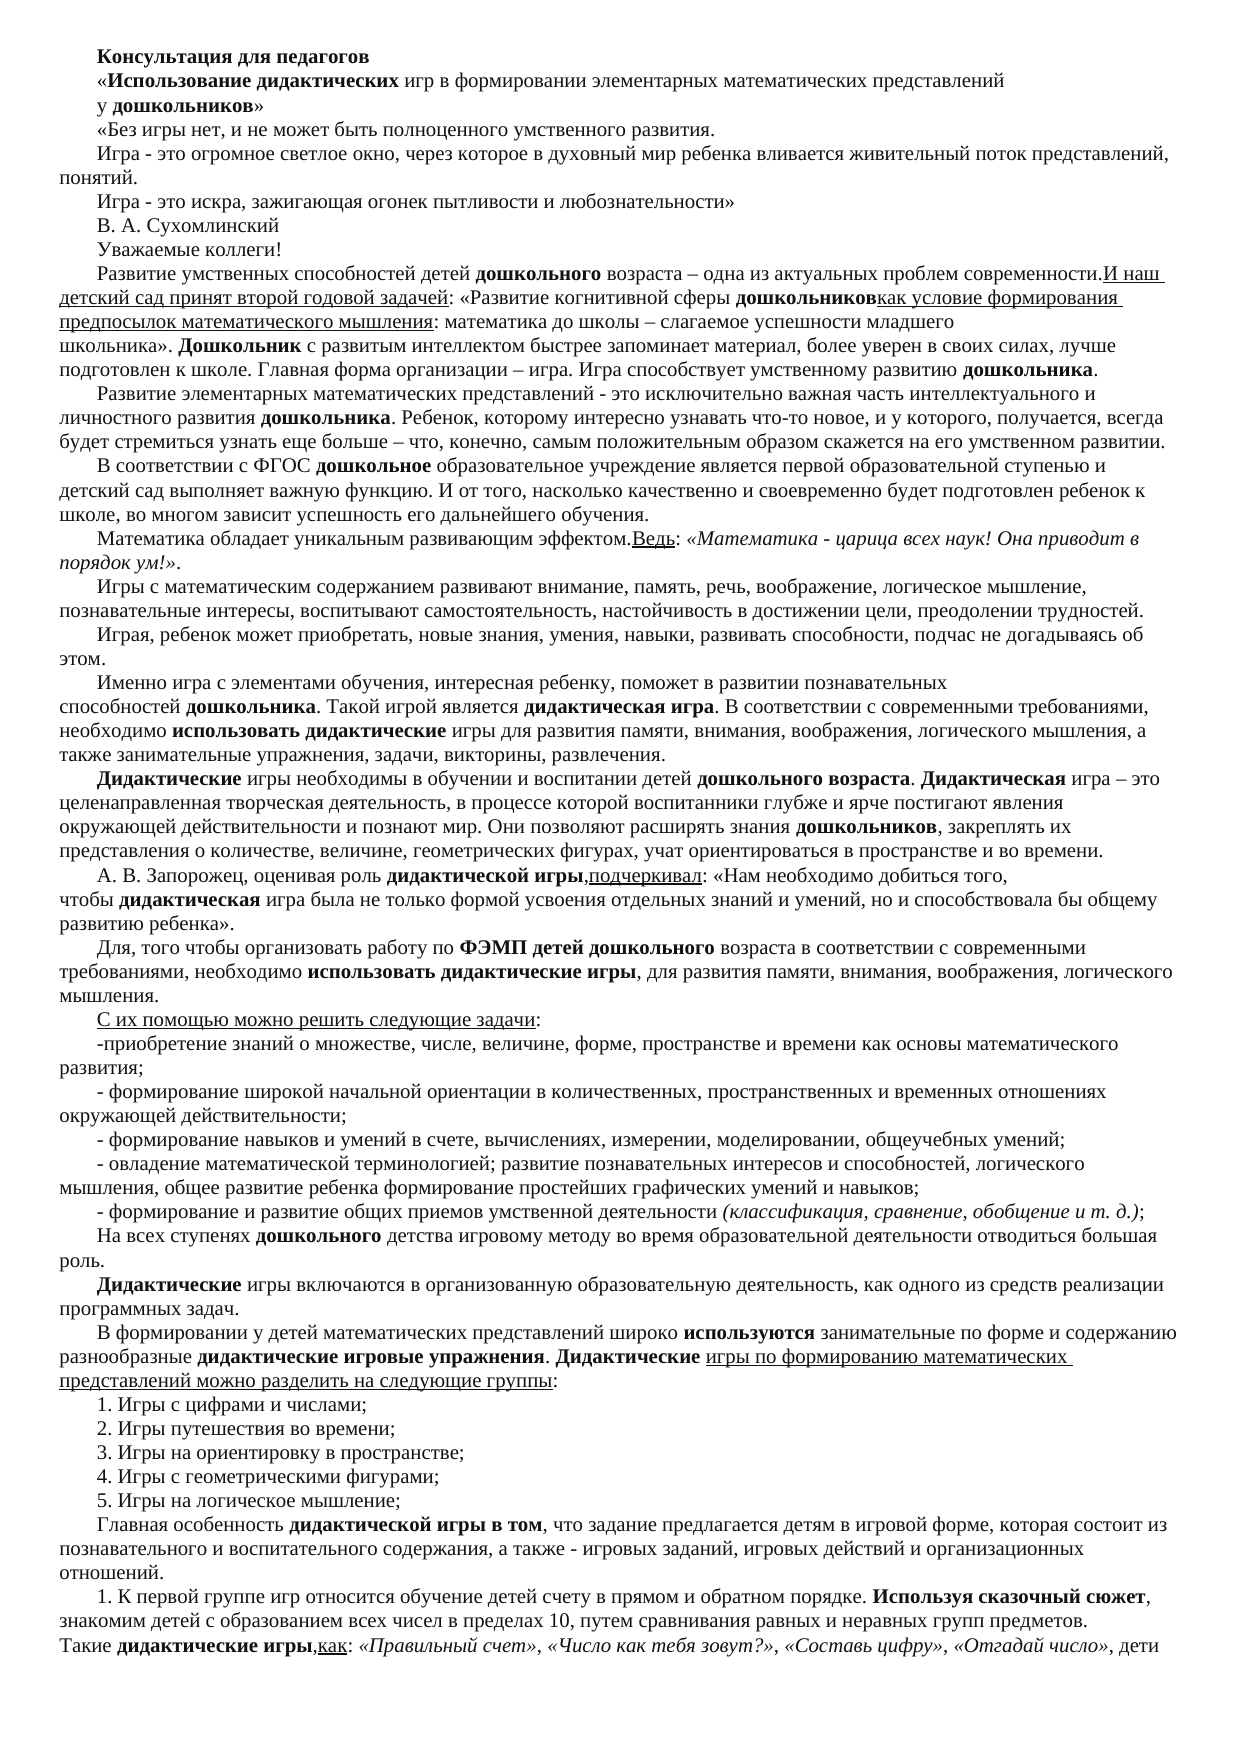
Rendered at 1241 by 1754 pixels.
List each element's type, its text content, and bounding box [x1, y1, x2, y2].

text - формирование навыков и умений в счете, вычислениях, измерении, моделировании, общеучебных умений; [59, 1127, 1181, 1151]
text А. В. Запорожец, оценивая роль дидактической игры,подчеркивал: «Нам необходимо добиться того, чтобы дидактическая игра была не только формой усвоения отдельных знаний и умений, но и способствовала бы общему развитию ребенка». [59, 862, 1181, 935]
text 2. Игры путешествия во времени; [59, 1416, 1181, 1440]
text Игра - это огромное светлое окно, через которое в духовный мир ребенка вливается живительный поток представлений, понятий. [59, 141, 1181, 189]
text Главная особенность дидактической игры в том, что задание предлагается детям в игровой форме, которая состоит из познавательного и воспитательного содержания, а также - игровых заданий, игровых действий и организационных отношений. [59, 1512, 1181, 1584]
text С их помощью можно решить следующие задачи: [59, 1007, 1181, 1031]
text 1. Игры с цифрами и числами; [59, 1392, 1181, 1416]
text В соответствии с ФГОС дошкольное образовательное учреждение является первой образовательной ступенью и детский сад выполняет важную функцию. И от того, насколько качественно и своевременно будет подготовлен ребенок к школе, во многом зависит успешность его дальнейшего обучения. [59, 453, 1181, 526]
text Именно игра с элементами обучения, интересная ребенку, поможет в развитии познавательных способностей дошкольника. Такой игрой является дидактическая игра. В соответствии с современными требованиями, необходимо использовать дидактические игры для развития памяти, внимания, воображения, логического мышления, а также занимательные упражнения, задачи, викторины, развлечения. [59, 670, 1181, 766]
text 5. Игры на логическое мышление; [59, 1488, 1181, 1512]
text В. А. Сухомлинский [59, 213, 1181, 237]
text 3. Игры на ориентировку в пространстве; [59, 1440, 1181, 1464]
text Игры с математическим содержанием развивают внимание, память, речь, воображение, логическое мышление, познавательные интересы, воспитывают самостоятельность, настойчивость в достижении цели, преодолении трудностей. [59, 574, 1181, 622]
text 4. Игры с геометрическими фигурами; [59, 1464, 1181, 1488]
text «Без игры нет, и не может быть полноценного умственного развития. [59, 117, 1181, 141]
text Дидактические игры включаются в организованную образовательную деятельность, как одного из средств реализации программных задач. [59, 1272, 1181, 1320]
text Уважаемые коллеги! [59, 237, 1181, 261]
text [59, 1584, 1181, 1657]
text -приобретение знаний о множестве, числе, величине, форме, пространстве и времени как основы математического развития; [59, 1031, 1181, 1079]
text В формировании у детей математических представлений широко используются занимательные по форме и содержанию разнообразные дидактические игровые упражнения. Дидактические игры по формированию математических представлений можно разделить на следующие группы: [59, 1320, 1181, 1392]
text «Использование дидактических игр в формировании элементарных математических представлений [59, 68, 1181, 92]
text Игра - это искра, зажигающая огонек пытливости и любознательности» [59, 189, 1181, 213]
text Играя, ребенок может приобретать, новые знания, умения, навыки, развивать способности, подчас не догадываясь об этом. [59, 622, 1181, 670]
text Для, того чтобы организовать работу по ФЭМП детей дошкольного возраста в соответствии с современными требованиями, необходимо использовать дидактические игры, для развития памяти, внимания, воображения, логического мышления. [59, 935, 1181, 1007]
text Консультация для педагогов [59, 44, 1181, 68]
text Развитие умственных способностей детей дошкольного возраста – одна из актуальных проблем современности.И наш детский сад принят второй годовой задачей: «Развитие когнитивной сферы дошкольниковкак условие формирования предпосылок математического мышления: математика до школы – слагаемое успешности младшего школьника». Дошкольник с развитым интеллектом быстрее запоминает материал, более уверен в своих силах, лучше подготовлен к школе. Главная форма организации – игра. Игра способствует умственному развитию дошкольника. [59, 261, 1181, 381]
text Математика обладает уникальным развивающим эффектом.Ведь: «Математика - царица всех наук! Она приводит в порядок ум!». [59, 526, 1181, 574]
text Дидактические игры необходимы в обучении и воспитании детей дошкольного возраста. Дидактическая игра – это целенаправленная творческая деятельность, в процессе которой воспитанники глубже и ярче постигают явления окружающей действительности и познают мир. Они позволяют расширять знания дошкольников, закреплять их представления о количестве, величине, геометрических фигурах, учат ориентироваться в пространстве и во времени. [59, 766, 1181, 862]
text Развитие элементарных математических представлений - это исключительно важная часть интеллектуального и личностного развития дошкольника. Ребенок, которому интересно узнавать что-то новое, и у которого, получается, всегда будет стремиться узнать еще больше – что, конечно, самым положительным образом скажется на его умственном развитии. [59, 381, 1181, 453]
text На всех ступенях дошкольного детства игровому методу во время образовательной деятельности отводиться большая роль. [59, 1223, 1181, 1272]
text - формирование широкой начальной ориентации в количественных, пространственных и временных отношениях окружающей действительности; [59, 1079, 1181, 1127]
text - формирование и развитие общих приемов умственной деятельности (классификация, сравнение, обобщение и т. д.); [59, 1199, 1181, 1223]
text у дошкольников» [59, 92, 1181, 117]
text - овладение математической терминологией; развитие познавательных интересов и способностей, логического мышления, общее развитие ребенка формирование простейших графических умений и навыков; [59, 1151, 1181, 1199]
